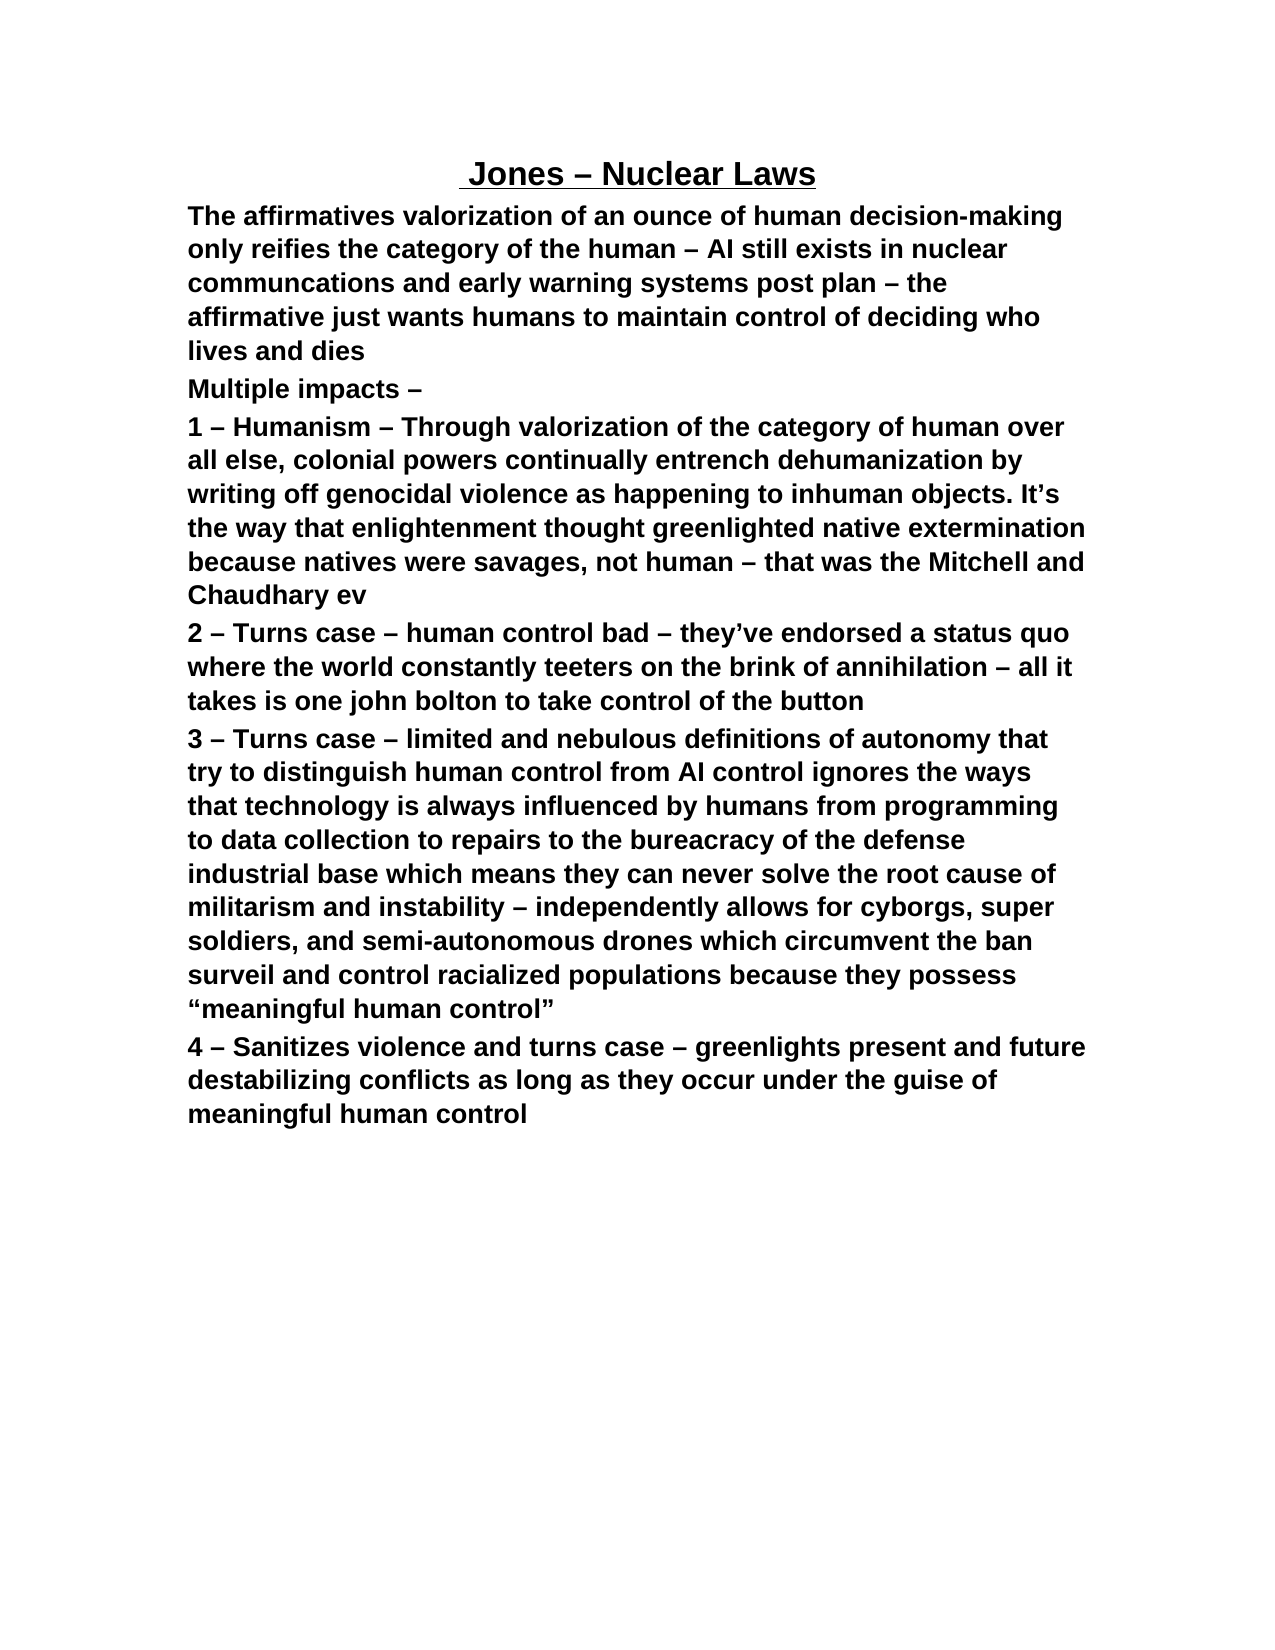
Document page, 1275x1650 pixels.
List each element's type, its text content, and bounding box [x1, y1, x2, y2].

subtitle Multiple impacts – [187, 373, 1087, 404]
subtitle 4 – Sanitizes violence and turns case – greenlights present and future destabilizing conflicts as long as they occur under the guise of meaningful human control [187, 1031, 1087, 1129]
subtitle 1 – Humanism – Through valorization of the category of human over all else, colonial powers continually entrench dehumanization by writing off genocidal violence as happening to inhuman objects. It’s the way that enlightenment thought greenlighted native extermination because natives were savages, not human – that was the Mitchell and Chaudhary ev [187, 411, 1087, 611]
subtitle Jones – Nuclear Laws [187, 154, 1087, 193]
subtitle The affirmatives valorization of an ounce of human decision-making only reifies the category of the human – AI still exists in nuclear communcations and early warning systems post plan – the affirmative just wants humans to maintain control of deciding who lives and dies [187, 200, 1087, 366]
subtitle 3 – Turns case – limited and nebulous definitions of autonomy that try to distinguish human control from AI control ignores the ways that technology is always influenced by humans from programming to data collection to repairs to the bureacracy of the defense industrial base which means they can never solve the root cause of militarism and instability – independently allows for cyborgs, super soldiers, and semi-autonomous drones which circumvent the ban surveil and control racialized populations because they possess “meaningful human control” [187, 723, 1087, 1024]
subtitle 2 – Turns case – human control bad – they’ve endorsed a status quo where the world constantly teeters on the brink of annihilation – all it takes is one john bolton to take control of the button [187, 617, 1087, 716]
